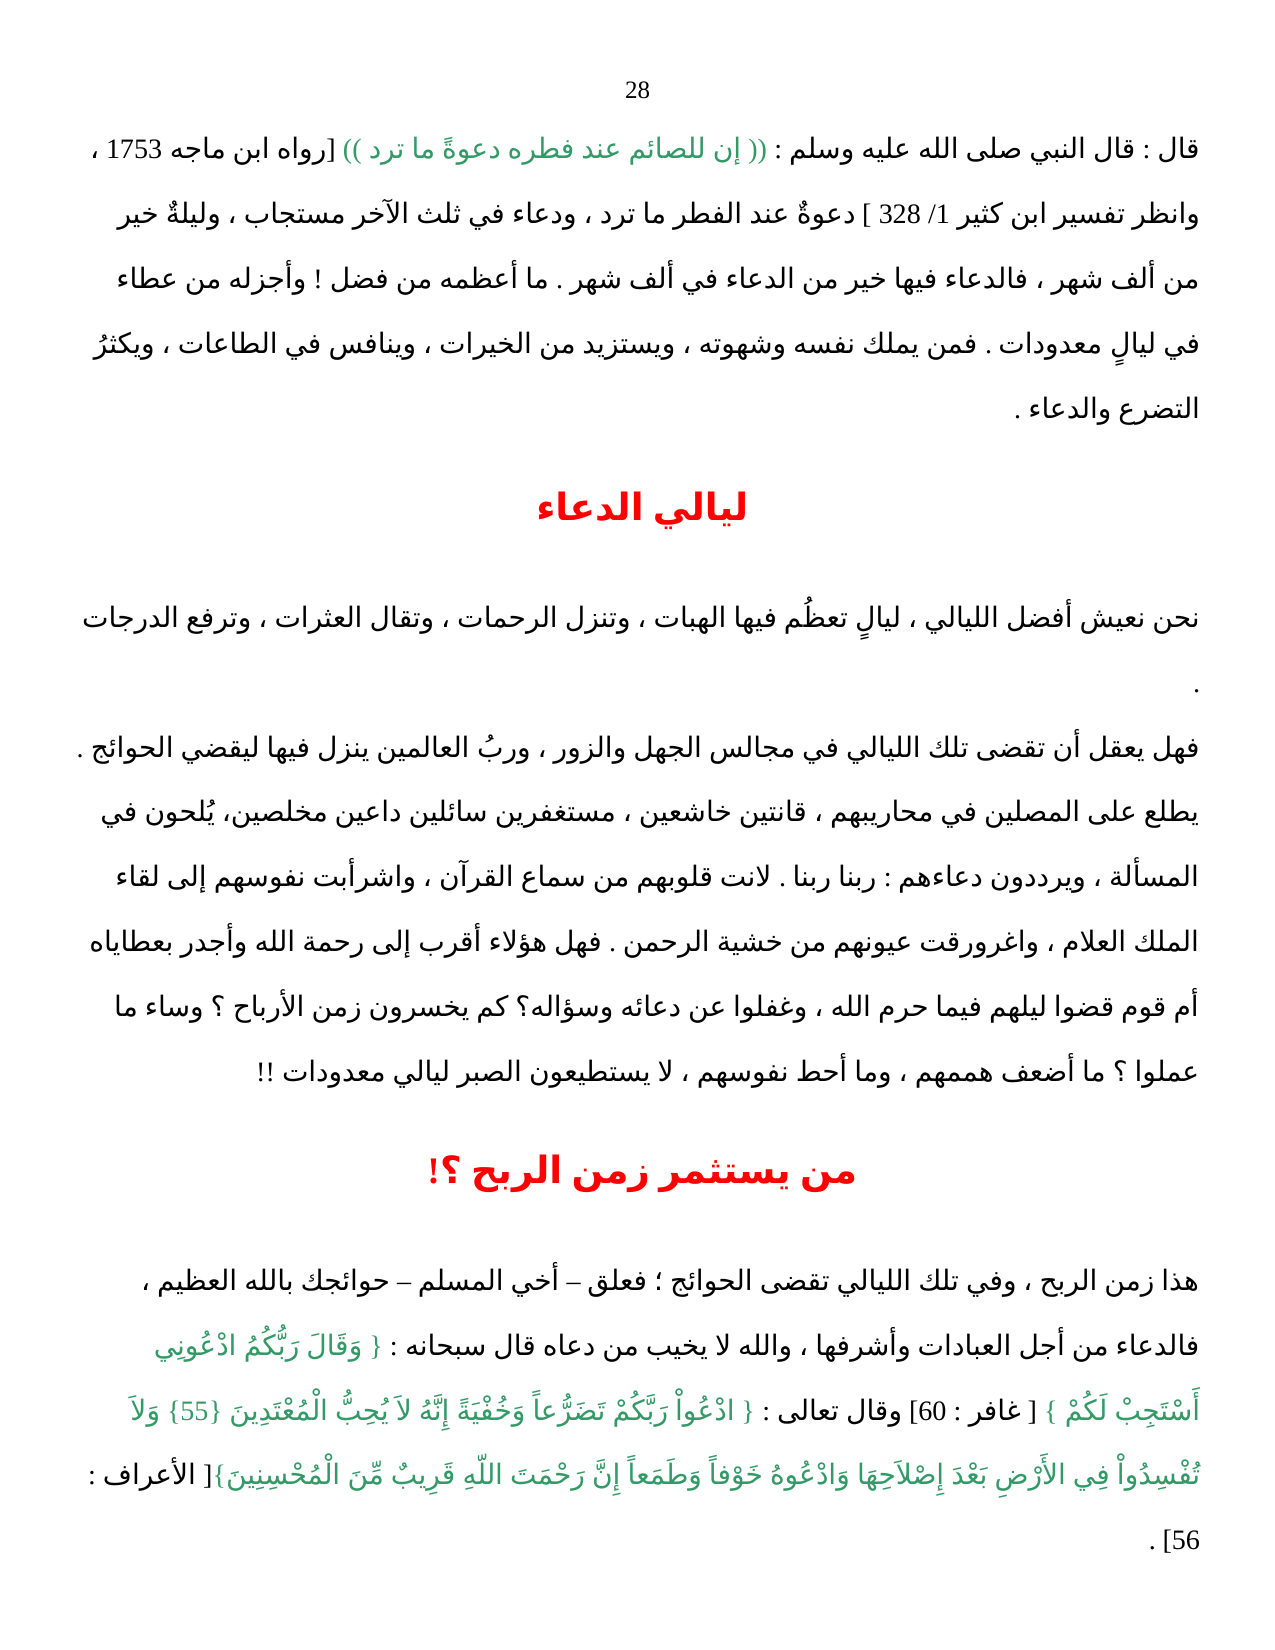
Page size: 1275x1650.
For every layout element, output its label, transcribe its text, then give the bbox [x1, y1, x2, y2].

text من يستثمر زمن الربح ؟! [75, 1148, 1200, 1192]
text هذا زمن الربح ، وفي تلك الليالي تقضى الحوائج ؛ فعلق – أخي المسلم – حوائجك بالله العظيم ، فالدعاء من أجل العبادات وأشرفها ، والله لا يخيب من دعاه قال سبحانه : { وَقَالَ رَبُّكُمُ ادْعُونِي أَسْتَجِبْ لَكُمْ } [ غافر : 60] وقال تعالى : { ادْعُواْ رَبَّكُمْ تَضَرُّعاً وَخُفْيَةً إِنَّهُ لاَ يُحِبُّ الْمُعْتَدِينَ {55} وَلاَ تُفْسِدُواْ فِي الأَرْضِ بَعْدَ إِصْلاَحِهَا وَادْعُوهُ خَوْفاً وَطَمَعاً إِنَّ رَحْمَتَ اللّهِ قَرِيبٌ مِّنَ الْمُحْسِنِينَ}[ الأعراف :56] . [75, 1264, 1200, 1556]
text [75, 132, 1200, 424]
text نحن نعيش أفضل الليالي ، ليالٍ تعظُم فيها الهبات ، وتنزل الرحمات ، وتقال العثرات ، وترفع الدرجات . فهل يعقل أن تقضى تلك الليالي في مجالس الجهل والزور ، وربُ العالمين ينزل فيها ليقضي الحوائج . يطلع على المصلين في محاريبهم ، قانتين خاشعين ، مستغفرين سائلين داعين مخلصين، يُلحون في المسألة ، ويرددون دعاءهم : ربنا ربنا . لانت قلوبهم من سماع القرآن ، واشرأبت نفوسهم إلى لقاء الملك العلام ، واغرورقت عيونهم من خشية الرحمن . فهل هؤلاء أقرب إلى رحمة الله وأجدر بعطاياه أم قوم قضوا ليلهم فيما حرم الله ، وغفلوا عن دعائه وسؤاله؟ كم يخسرون زمن الأرباح ؟ وساء ما عملوا ؟ ما أضعف هممهم ، وما أحط نفوسهم ، لا يستطيعون الصبر ليالي معدودات !! [75, 601, 1200, 1087]
text ليالي الدعاء [75, 486, 1200, 529]
